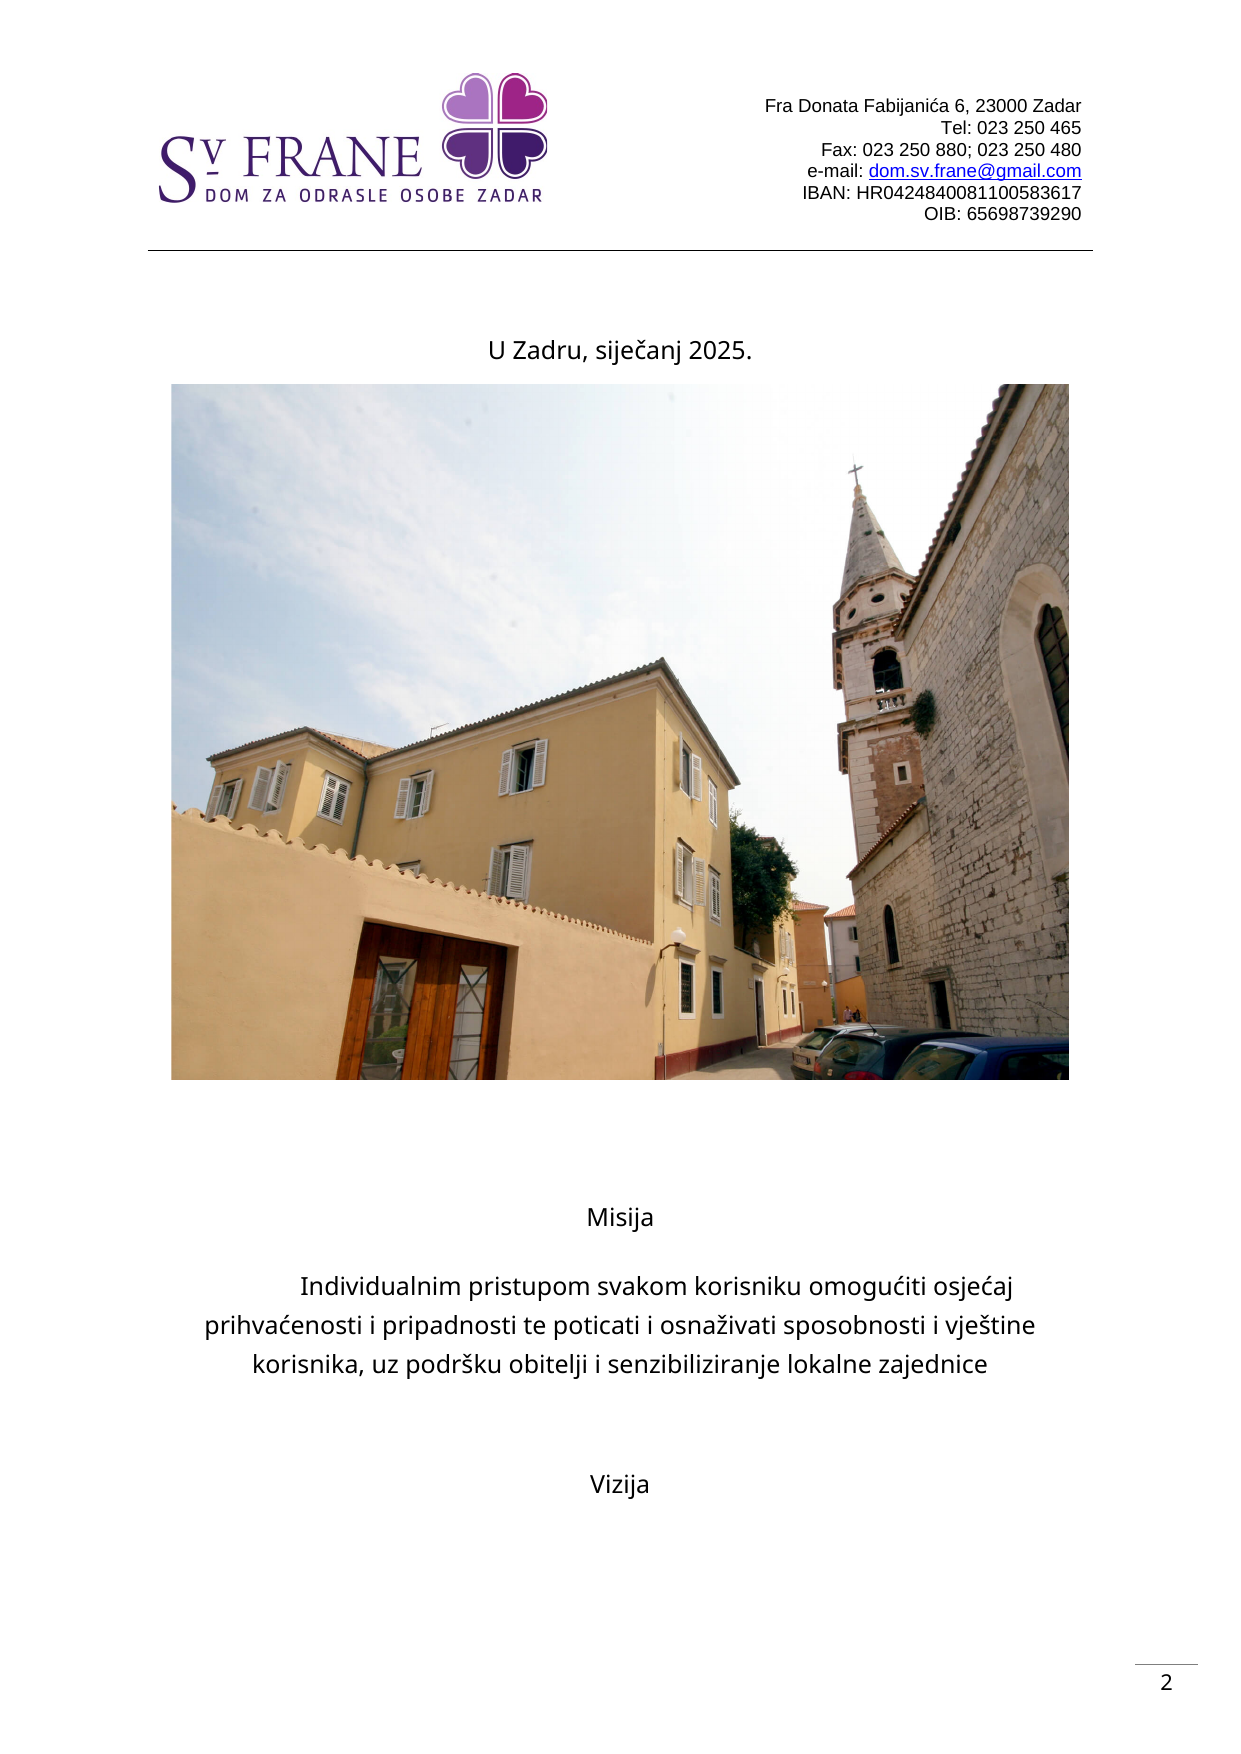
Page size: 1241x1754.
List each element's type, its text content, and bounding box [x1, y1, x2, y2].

text Misija [148, 1200, 1093, 1234]
picture [171, 384, 1069, 1080]
picture [158, 73, 548, 203]
text Vizija [148, 1467, 1093, 1501]
text Individualnim pristupom svakom korisniku omogućiti osjećaj prihvaćenosti i pripadnosti te poticati i osnaživati sposobnosti i vještine korisnika, uz podršku obitelji i senzibiliziranje lokalne zajednice [148, 1268, 1093, 1381]
text U Zadru, siječanj 2025. [148, 333, 1093, 367]
